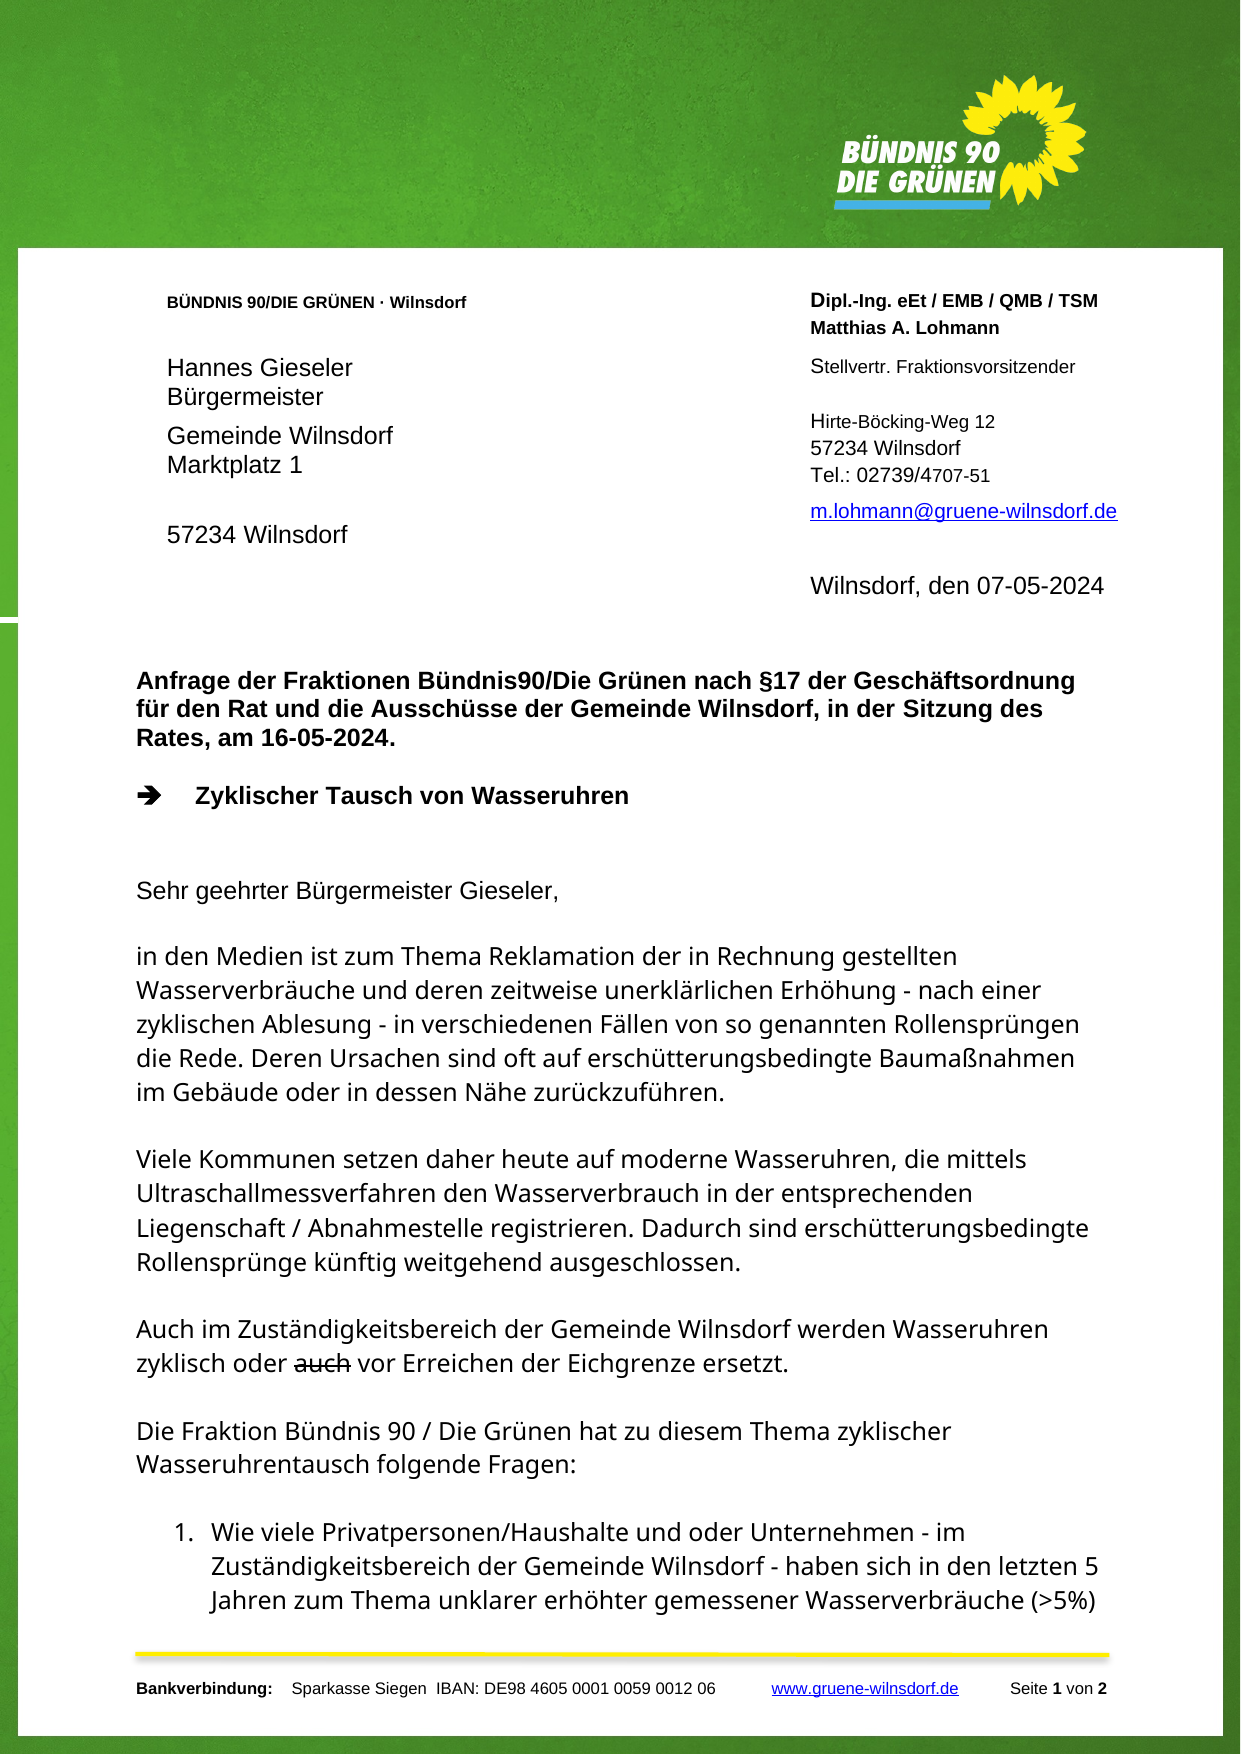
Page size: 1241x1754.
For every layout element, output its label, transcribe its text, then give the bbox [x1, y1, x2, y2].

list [173, 1514, 1107, 1617]
text Auch im Zuständigkeitsbereich der Gemeinde Wilnsdorf werden Wasseruhren zyklisch oder auch vor Erreichen der Eichgrenze ersetzt. [136, 1312, 1107, 1380]
table_cell BÜNDNIS 90/DIE GRÜNEN · Wilnsdorf Hannes Gieseler Bürgermeister Gemeinde Wilnsdorf Marktplatz 1 57234 Wilnsdorf [158, 276, 802, 608]
text Viele Kommunen setzen daher heute auf moderne Wasseruhren, die mittels Ultraschallmessverfahren den Wasserverbrauch in der entsprechenden Liegenschaft / Abnahmestelle registrieren. Dadurch sind erschütterungsbedingte Rollensprünge künftig weitgehend ausgeschlossen. [136, 1142, 1107, 1278]
list Zyklischer Tausch von Wasseruhren [136, 781, 1107, 809]
table_cell Dipl.-Ing. eEt / EMB / QMB / TSM Matthias A. Lohmann Stellvertr. Fraktionsvorsitzender Hirte-Böcking-Weg 12 57234 Wilnsdorf Tel.: 02739/4707-51 m.lohmann@gruene-wilnsdorf.de Wilnsdorf, den 07-05-2024 [802, 276, 1192, 608]
picture [0, 0, 1241, 1754]
text Die Fraktion Bündnis 90 / Die Grünen hat zu diesem Thema zyklischer Wasseruhrentausch folgende Fragen: [136, 1413, 1107, 1481]
table_header [158, 231, 775, 276]
text Anfrage der Fraktionen Bündnis90/Die Grünen nach §17 der Geschäftsordnung für den Rat und die Ausschüsse der Gemeinde Wilnsdorf, in der Sitzung des Rates, am 16-05-2024. [136, 666, 1107, 752]
table_header [775, 231, 1108, 276]
text Sehr geehrter Bürgermeister Gieseler, [136, 872, 1107, 905]
text in den Medien ist zum Thema Reklamation der in Rechnung gestellten Wasserverbräuche und deren zeitweise unerklärlichen Erhöhung - nach einer zyklischen Ablesung - in verschiedenen Fällen von so genannten Rollensprüngen die Rede. Deren Ursachen sind oft auf erschütterungsbedingte Baumaßnahmen im Gebäude oder in dessen Nähe zurückzuführen. [136, 938, 1107, 1109]
